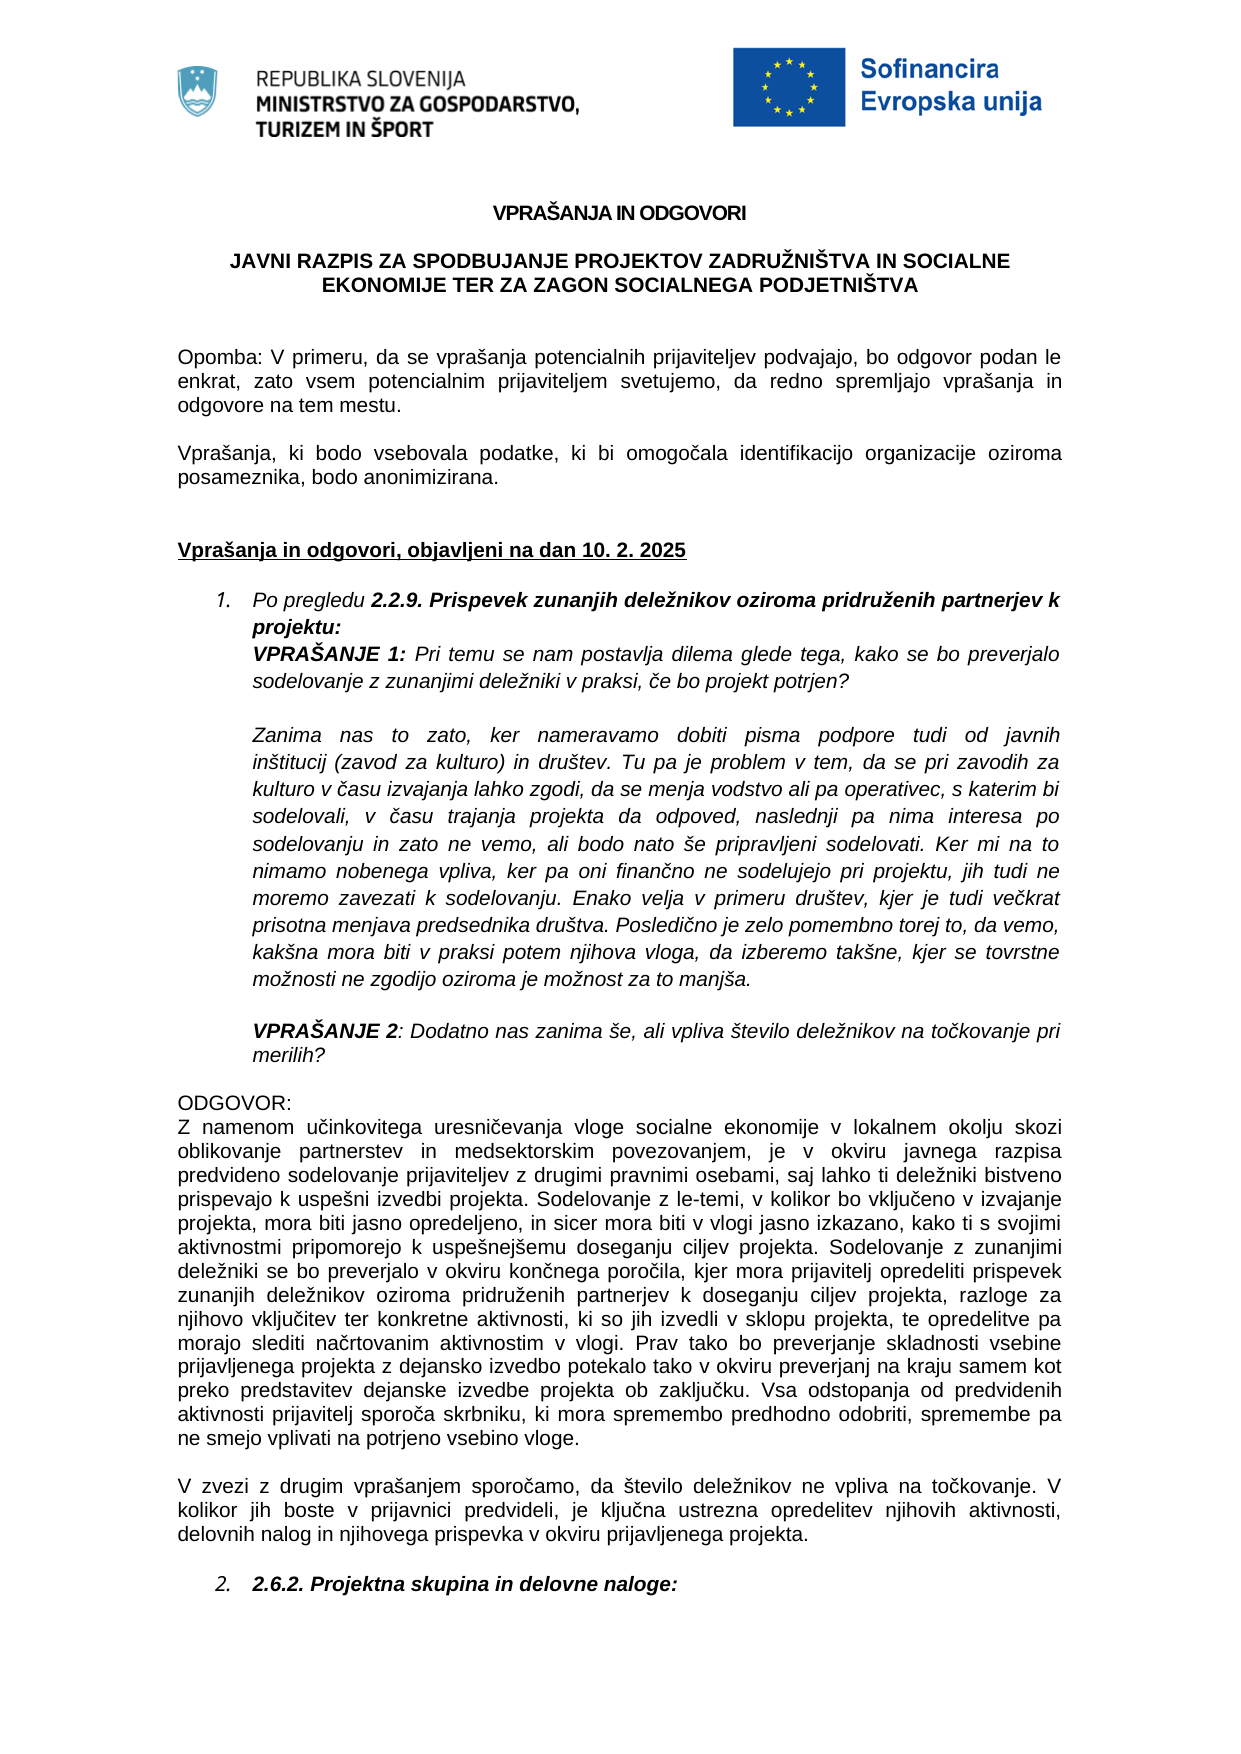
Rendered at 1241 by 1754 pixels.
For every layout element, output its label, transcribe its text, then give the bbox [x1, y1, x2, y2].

text Z namenom učinkovitega uresničevanja vloge socialne ekonomije v lokalnem okolju skozi oblikovanje partnerstev in medsektorskim povezovanjem, je v okviru javnega razpisa predvideno sodelovanje prijaviteljev z drugimi pravnimi osebami, saj lahko ti deležniki bistveno prispevajo k uspešni izvedbi projekta. Sodelovanje z le-temi, v kolikor bo vključeno v izvajanje projekta, mora biti jasno opredeljeno, in sicer mora biti v vlogi jasno izkazano, kako ti s svojimi aktivnostmi pripomorejo k uspešnejšemu doseganju ciljev projekta. Sodelovanje z zunanjimi deležniki se bo preverjalo v okviru končnega poročila, kjer mora prijavitelj opredeliti prispevek zunanjih deležnikov oziroma pridruženih partnerjev k doseganju ciljev projekta, razloge za njihovo vključitev ter konkretne aktivnosti, ki so jih izvedli v sklopu projekta, te opredelitve pa morajo slediti načrtovanim aktivnostim v vlogi. Prav tako bo preverjanje skladnosti vsebine prijavljenega projekta z dejansko izvedbo potekalo tako v okviru preverjanj na kraju samem kot preko predstavitev dejanske izvedbe projekta ob zaključku. Vsa odstopanja od predvidenih aktivnosti prijavitelj sporoča skrbniku, ki mora spremembo predhodno odobriti, spremembe pa ne smejo vplivati na potrjeno vsebino vloge. [177, 1115, 1063, 1450]
subtitle Vprašanja in odgovori, objavljeni na dan 10. 2. 2025 [177, 538, 1063, 562]
picture [728, 43, 1131, 133]
list VPRAŠANJE 1: Pri temu se nam postavlja dilema glede tega, kako se bo preverjalo sodelovanje z zunanjimi deležniki v praksi, če bo projekt potrjen? [252, 640, 1063, 694]
list Zanima nas to zato, ker nameravamo dobiti pisma podpore tudi od javnih inštitucij (zavod za kulturo) in društev. Tu pa je problem v tem, da se pri zavodih za kulturo v času izvajanja lahko zgodi, da se menja vodstvo ali pa operativec, s katerim bi sodelovali, v času trajanja projekta da odpoved, naslednji pa nima interesa po sodelovanju in zato ne vemo, ali bodo nato še pripravljeni sodelovati. Ker mi na to nimamo nobenega vpliva, ker pa oni finančno ne sodelujejo pri projektu, jih tudi ne moremo zavezati k sodelovanju. Enako velja v primeru društev, kjer je tudi večkrat prisotna menjava predsednika društva. Posledično je zelo pomembno torej to, da vemo, kakšna mora biti v praksi potem njihova vloga, da izberemo takšne, kjer se tovrstne možnosti ne zgodijo oziroma je možnost za to manjša. [252, 721, 1063, 992]
list VPRAŠANJE 2: Dodatno nas zanima še, ali vpliva število deležnikov na točkovanje pri merilih? [252, 1019, 1063, 1067]
title VPRAŠANJA IN ODGOVORI [177, 201, 1063, 225]
picture [177, 66, 579, 137]
text JAVNI RAZPIS ZA SPODBUJANJE PROJEKTOV ZADRUŽNIŠTVA IN SOCIALNE EKONOMIJE TER ZA ZAGON SOCIALNEGA PODJETNIŠTVA [177, 249, 1063, 297]
text Opomba: V primeru, da se vprašanja potencialnih prijaviteljev podvajajo, bo odgovor podan le enkrat, zato vsem potencialnim prijaviteljem svetujemo, da redno spremljajo vprašanja in odgovore na tem mestu. [177, 345, 1063, 417]
list Po pregledu 2.2.9. Prispevek zunanjih deležnikov oziroma pridruženih partnerjev k projektu: [215, 586, 1063, 640]
text Vprašanja, ki bodo vsebovala podatke, ki bi omogočala identifikacijo organizacije oziroma posameznika, bodo anonimizirana. [177, 441, 1063, 489]
list 2.6.2. Projektna skupina in delovne naloge: [215, 1570, 1063, 1597]
text V zvezi z drugim vprašanjem sporočamo, da število deležnikov ne vpliva na točkovanje. V kolikor jih boste v prijavnici predvideli, je ključna ustrezna opredelitev njihovih aktivnosti, delovnih nalog in njihovega prispevka v okviru prijavljenega projekta. [177, 1474, 1063, 1546]
text ODGOVOR: [177, 1091, 1063, 1115]
